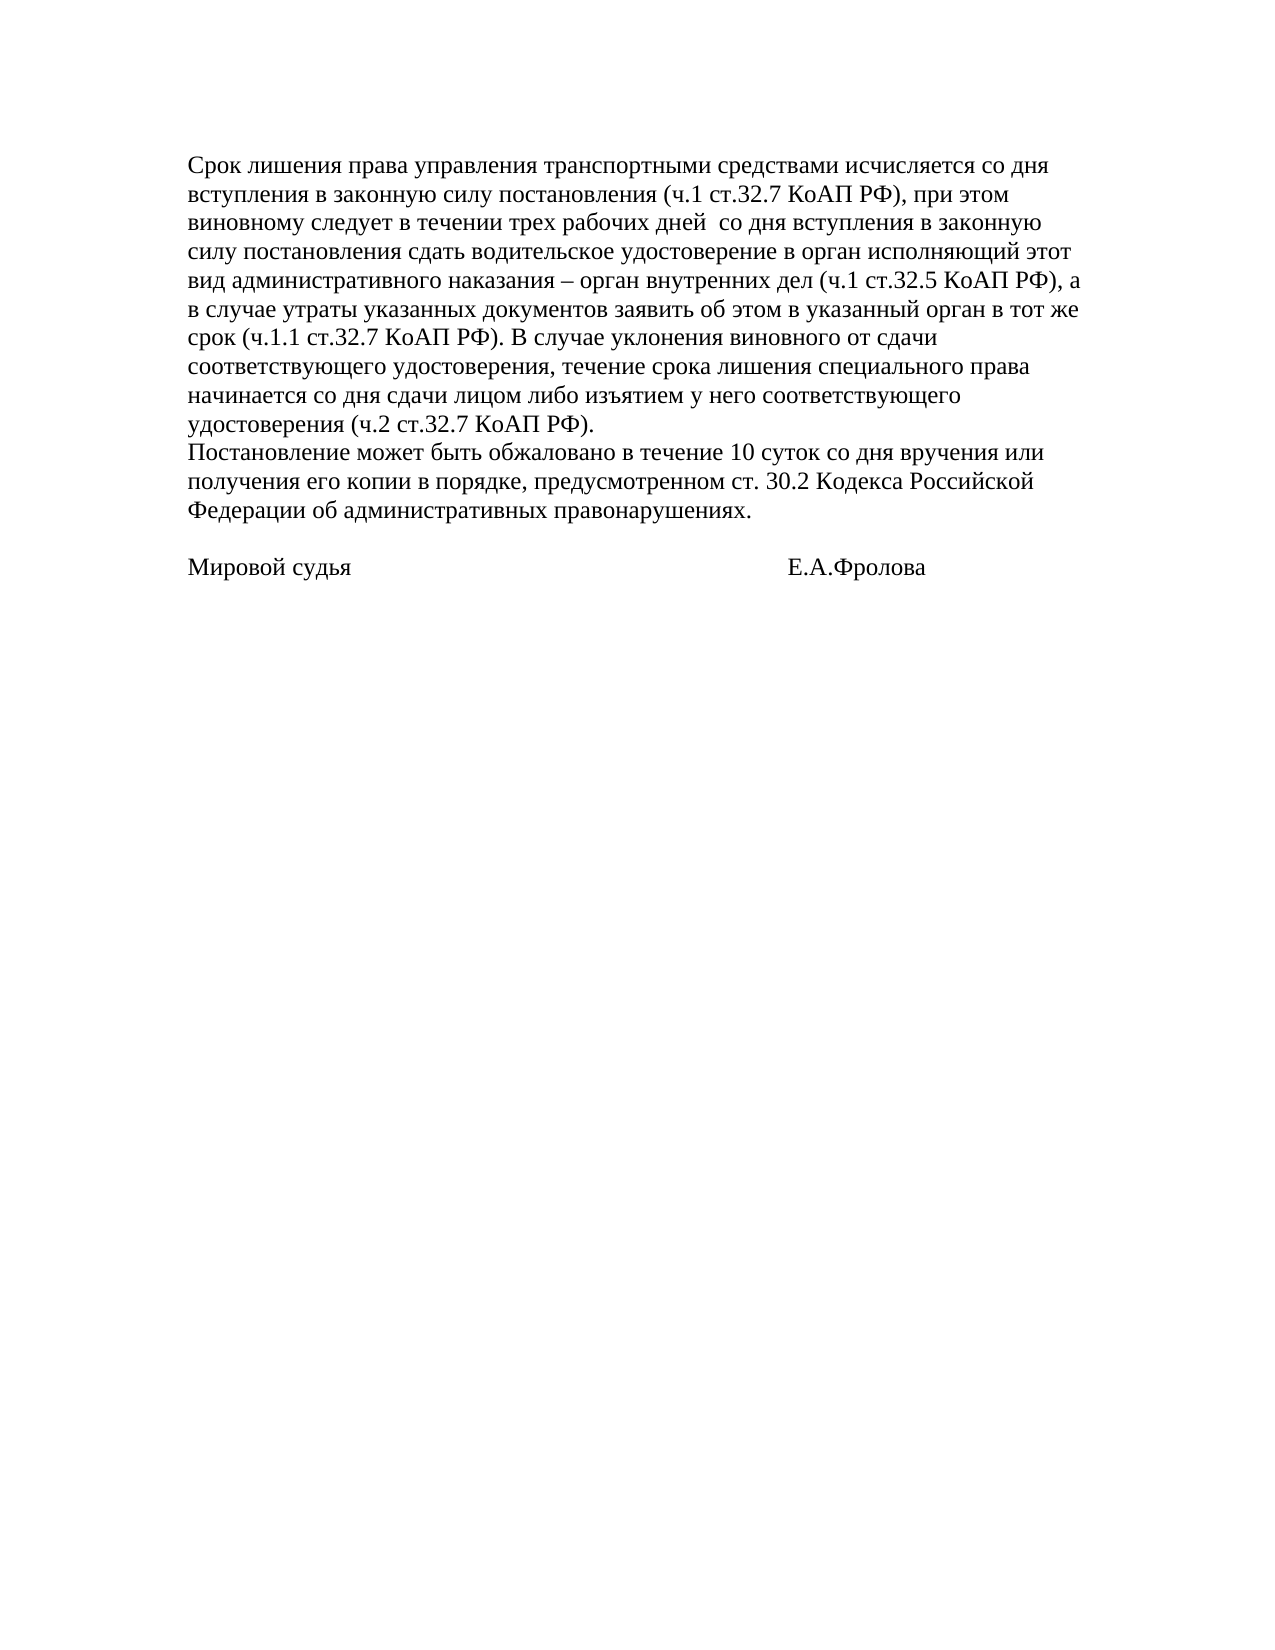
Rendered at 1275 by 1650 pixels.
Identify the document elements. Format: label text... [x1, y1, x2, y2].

text Срок лишения права управления транспортными средствами исчисляется со дня вступления в законную силу постановления (ч.1 ст.32.7 КоАП РФ), при этом виновному следует в течении трех рабочих дней со дня вступления в законную силу постановления сдать водительское удостоверение в орган исполняющий этот вид административного наказания – орган внутренних дел (ч.1 ст.32.5 КоАП РФ), а в случае утраты указанных документов заявить об этом в указанный орган в тот же срок (ч.1.1 ст.32.7 КоАП РФ). В случае уклонения виновного от сдачи соответствующего удостоверения, течение срока лишения специального права начинается со дня сдачи лицом либо изъятием у него соответствующего удостоверения (ч.2 ст.32.7 КоАП РФ). [187, 150, 1087, 437]
text Мировой судья Е.А.Фролова [187, 552, 1087, 581]
text Постановление может быть обжаловано в течение 10 суток со дня вручения или получения его копии в порядке, предусмотренном ст. 30.2 Кодекса Российской Федерации об административных правонарушениях. [187, 437, 1087, 524]
